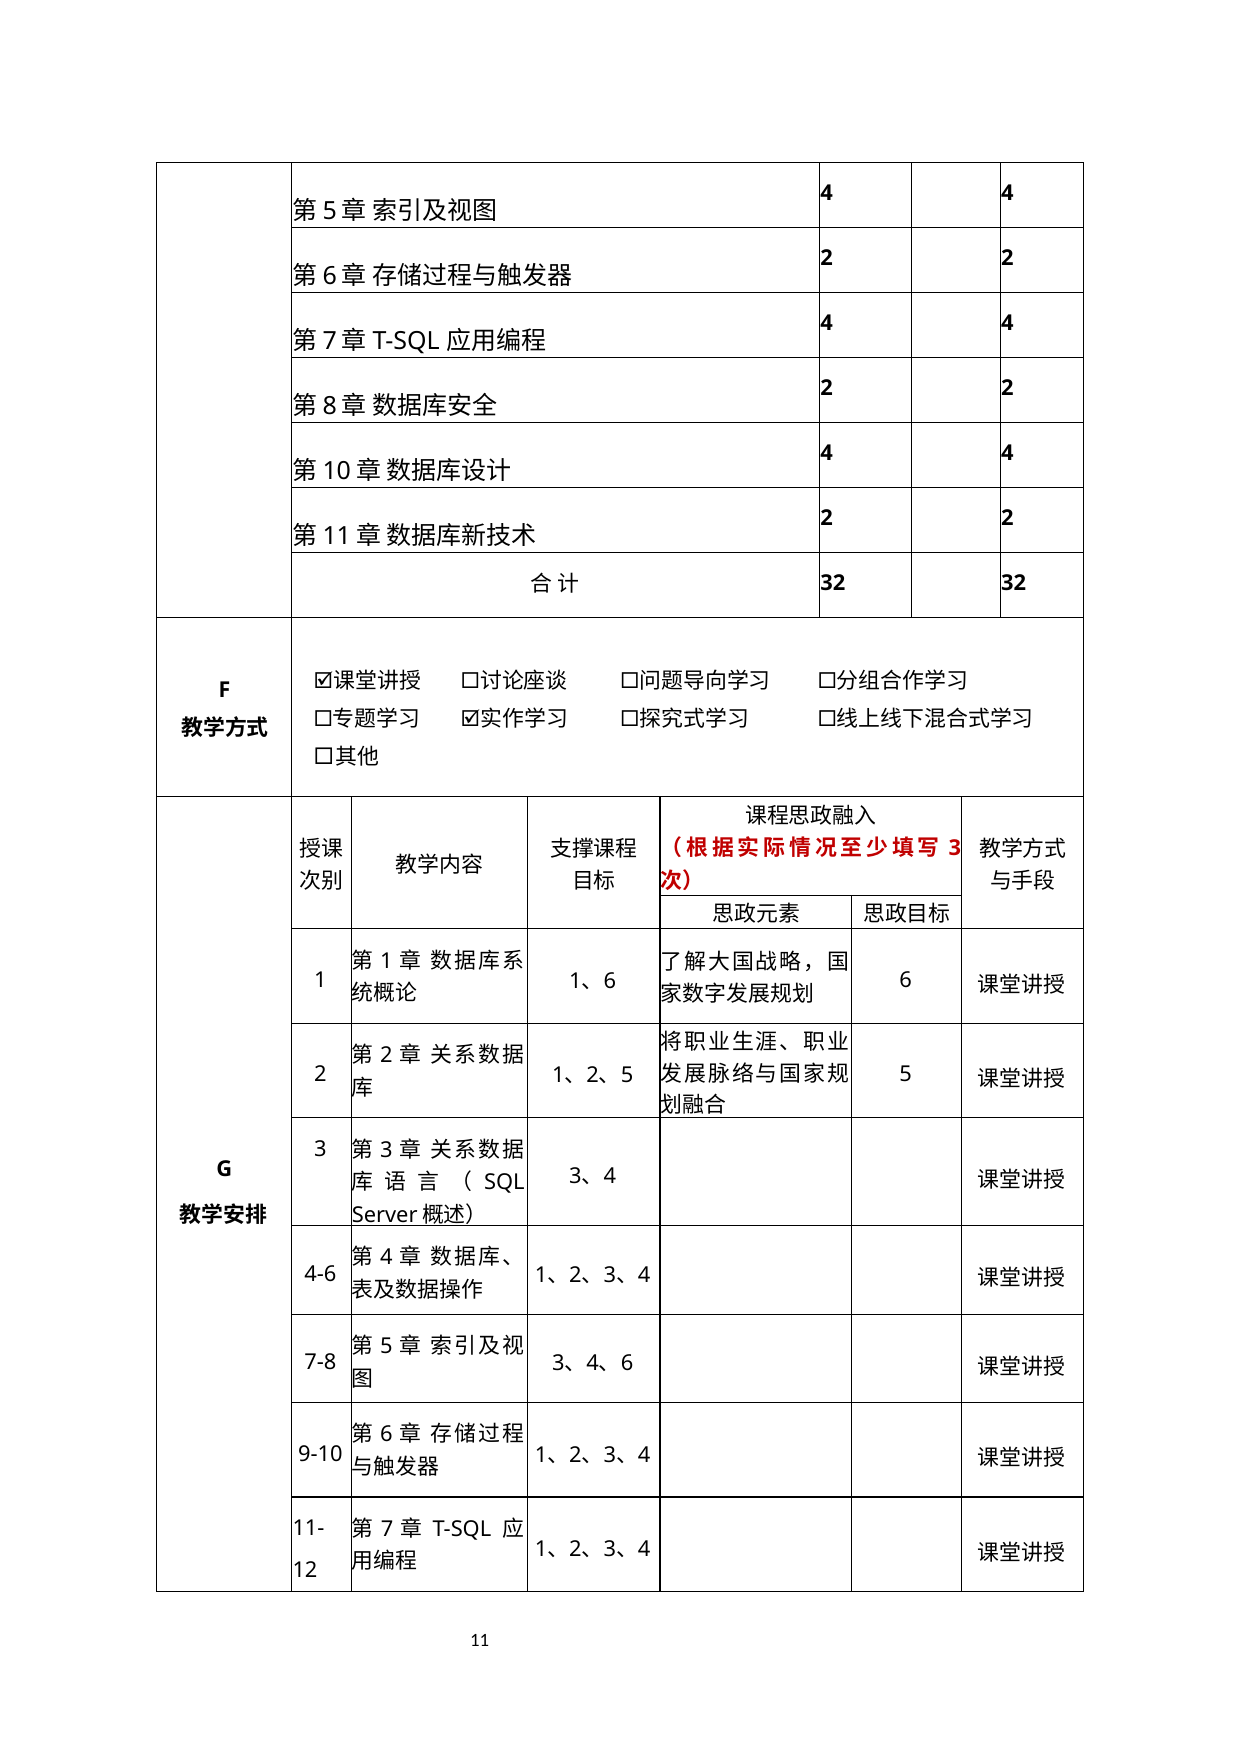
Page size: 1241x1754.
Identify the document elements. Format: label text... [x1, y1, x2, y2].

table_cell 课堂讲授 [962, 1024, 1083, 1117]
table_cell 32 [820, 553, 911, 617]
table_cell [852, 1118, 961, 1225]
table_cell 6 [852, 929, 961, 1023]
table_cell 2 [820, 228, 911, 292]
table_cell 课程思政融入 （根据实际情况至少填写3次） [661, 797, 961, 895]
table_cell 32 [1001, 553, 1083, 617]
table_cell 第11章 数据库新技术 [292, 488, 819, 552]
table_cell 第7章 T-SQL 应用编程 [352, 1498, 527, 1591]
table_cell 教学方式 与手段 [962, 797, 1083, 928]
table_cell 合 计 [292, 553, 819, 617]
table_cell 2 [1001, 228, 1083, 292]
table_cell 1 [292, 929, 351, 1023]
table_cell 课堂讲授 [962, 1498, 1083, 1591]
table_cell 授课次别 [292, 797, 351, 928]
table_cell [912, 358, 1000, 422]
table_cell 课堂讲授 讨论座谈 问题导向学习 分组合作学习 专题学习 实作学习 探究式学习 线上线下混合式学习 其他 [292, 618, 1083, 796]
table_cell [852, 1315, 961, 1402]
table_cell 2 [1001, 358, 1083, 422]
table_cell [661, 1118, 851, 1225]
table_cell 4 [1001, 163, 1083, 227]
table_cell 了解大国战略，国家数字发展规划 [661, 929, 851, 1023]
table_cell 第10章 数据库设计 [292, 423, 819, 487]
table_cell [661, 1226, 851, 1313]
table_cell 11-12 [292, 1498, 351, 1591]
table_cell [852, 1403, 961, 1496]
table_cell 课堂讲授 [962, 1118, 1083, 1225]
table_cell F 教学方式 [157, 618, 291, 796]
table_cell 7-8 [292, 1315, 351, 1402]
table_cell 4-6 [292, 1226, 351, 1313]
table_cell 4 [820, 293, 911, 357]
table_cell [661, 1403, 851, 1496]
table_cell [912, 293, 1000, 357]
table_cell 第7章 T-SQL 应用编程 [292, 293, 819, 357]
table_cell [661, 1498, 851, 1591]
table_cell 3、4、6 [528, 1315, 659, 1402]
table_cell 1、2、5 [528, 1024, 659, 1117]
table_cell [852, 1226, 961, 1313]
table_cell 教学内容 [352, 797, 527, 928]
table_cell 2 [820, 488, 911, 552]
table_cell [852, 1498, 961, 1591]
table_cell 思政目标 [852, 896, 961, 928]
table_cell G 教学安排 [157, 797, 291, 1591]
table_cell 2 [292, 1024, 351, 1117]
table_cell 第8章 数据库安全 [292, 358, 819, 422]
table_cell [912, 423, 1000, 487]
table_cell 2 [1001, 488, 1083, 552]
table_cell 4 [820, 423, 911, 487]
table_cell 支撑课程 目标 [528, 797, 659, 928]
table_cell 1、2、3、4 [528, 1403, 659, 1496]
table_cell 4 [1001, 293, 1083, 357]
table_cell [912, 163, 1000, 227]
table_cell 第4章 数据库、表及数据操作 [352, 1226, 527, 1313]
table_cell 第5章 索引及视图 [352, 1315, 527, 1402]
table_cell 1、2、3、4 [528, 1226, 659, 1313]
table_cell 4 [1001, 423, 1083, 487]
table_cell 课堂讲授 [962, 929, 1083, 1023]
table_cell 课堂讲授 [962, 1226, 1083, 1313]
table_cell 第1章 数据库系统概论 [352, 929, 527, 1023]
table_cell [912, 488, 1000, 552]
table_cell 3、4 [528, 1118, 659, 1225]
table_cell 第5章 索引及视图 [292, 163, 819, 227]
table_cell 1、2、3、4 [528, 1498, 659, 1591]
table_cell 3 [292, 1118, 351, 1225]
table_cell 第6章 存储过程与触发器 [292, 228, 819, 292]
table_cell [912, 228, 1000, 292]
table_cell 9-10 [292, 1403, 351, 1496]
table_cell 将职业生涯、职业发展脉络与国家规划融合 [661, 1024, 851, 1117]
table_cell 2 [820, 358, 911, 422]
table_cell [912, 553, 1000, 617]
table_cell 1、6 [528, 929, 659, 1023]
table_cell 课堂讲授 [962, 1315, 1083, 1402]
table_cell 4 [820, 163, 911, 227]
table_cell 5 [852, 1024, 961, 1117]
table_cell 第3章 关系数据库语言（SQL Server概述） [352, 1118, 527, 1225]
table_cell 第6章 存储过程与触发器 [352, 1403, 527, 1496]
table_cell 第2章 关系数据库 [352, 1024, 527, 1117]
table_cell 思政元素 [661, 896, 851, 928]
table_cell 课堂讲授 [962, 1403, 1083, 1496]
table_cell [661, 1315, 851, 1402]
